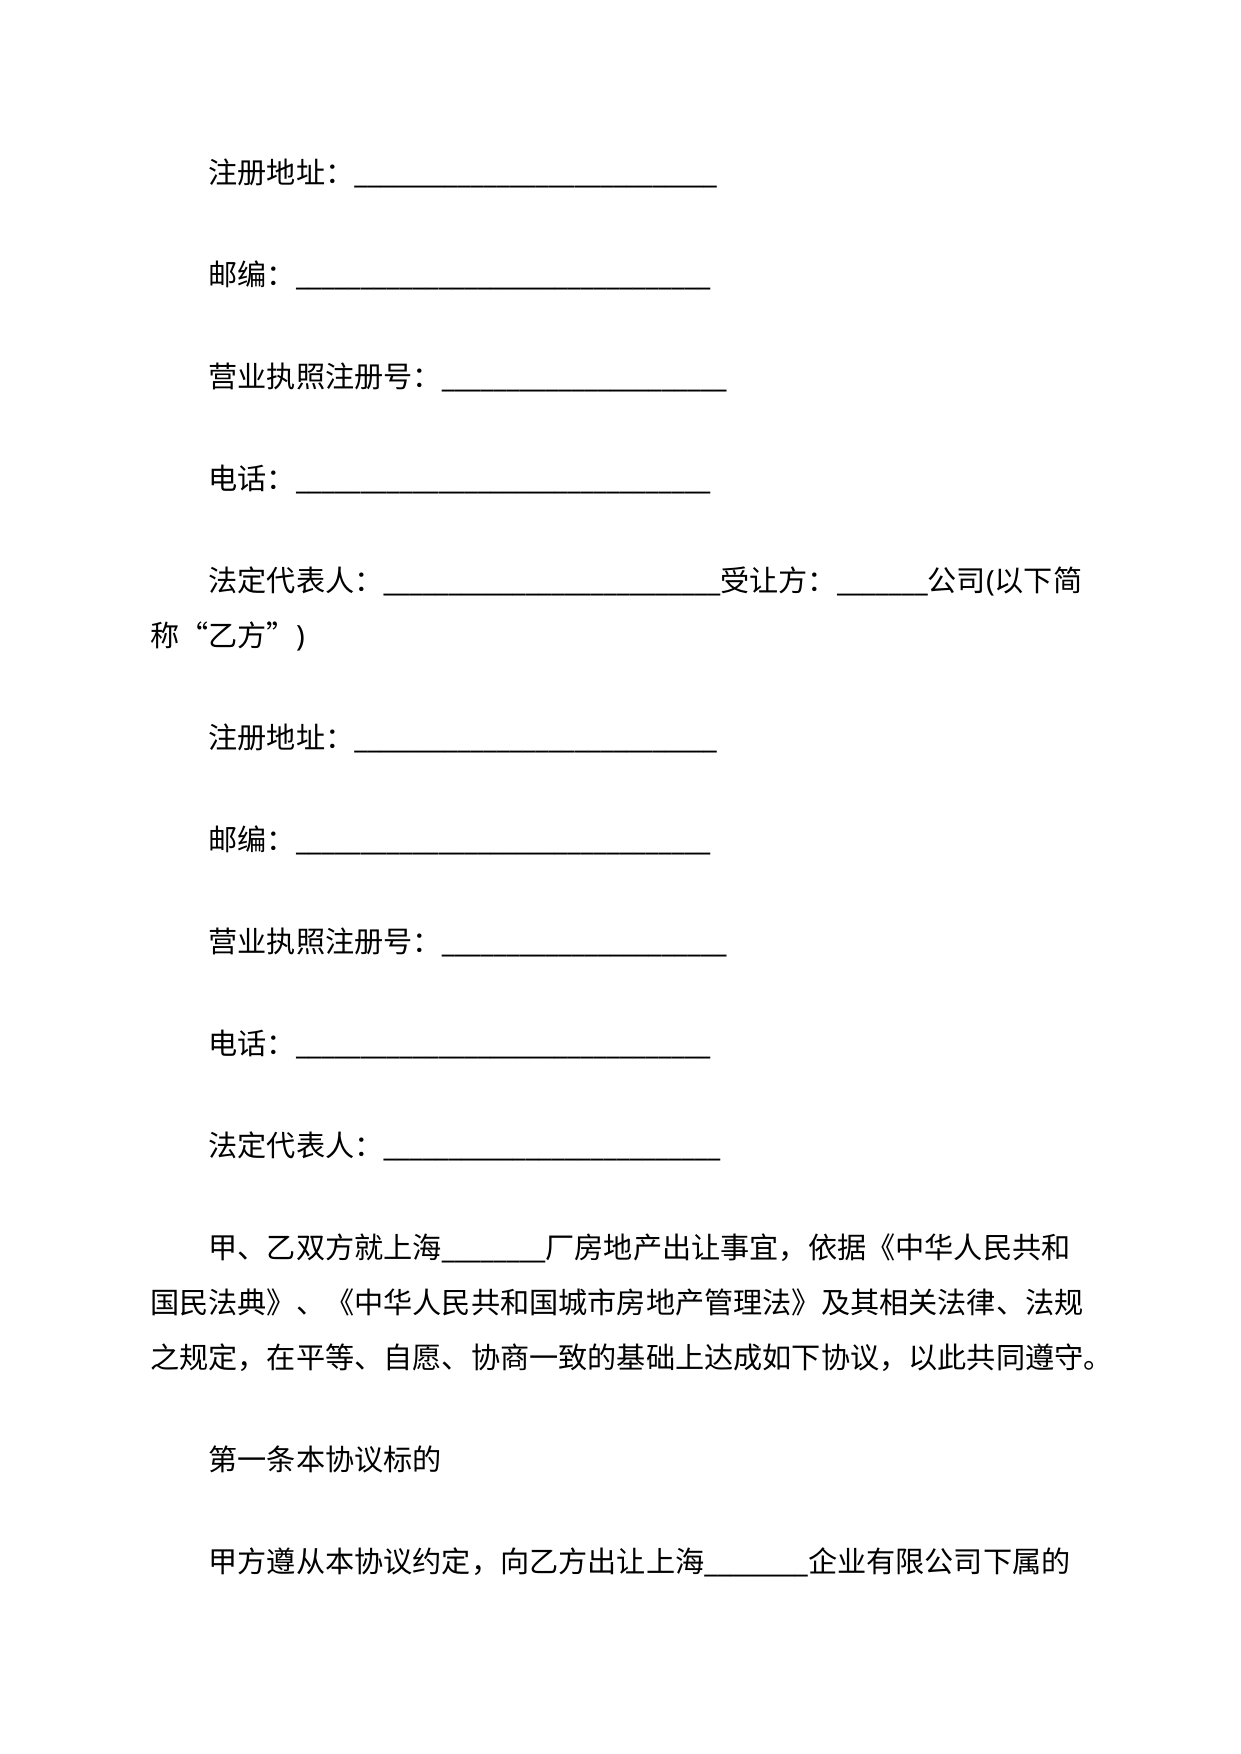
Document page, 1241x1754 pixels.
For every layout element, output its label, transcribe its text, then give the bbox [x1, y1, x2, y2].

text 电话：________________________________ [150, 456, 1090, 498]
text 邮编：________________________________ [150, 817, 1090, 859]
text 注册地址：____________________________ [150, 150, 1090, 192]
text 甲、乙双方就上海________厂房地产出让事宜，依据《中华人民共和国民法典》、《中华人民共和国城市房地产管理法》及其相关法律、法规之规定，在平等、自愿、协商一致的基础上达成如下协议，以此共同遵守。 [150, 1225, 1090, 1377]
text 注册地址：____________________________ [150, 715, 1090, 757]
text 第一条本协议标的 [150, 1436, 1090, 1479]
text 电话：________________________________ [150, 1021, 1090, 1063]
text 邮编：________________________________ [150, 252, 1090, 294]
text 法定代表人：__________________________受让方：_______公司(以下简称“乙方”) [150, 558, 1090, 655]
text 营业执照注册号：______________________ [150, 354, 1090, 396]
text 法定代表人：__________________________ [150, 1123, 1090, 1165]
text 营业执照注册号：______________________ [150, 919, 1090, 961]
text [150, 1538, 1090, 1581]
